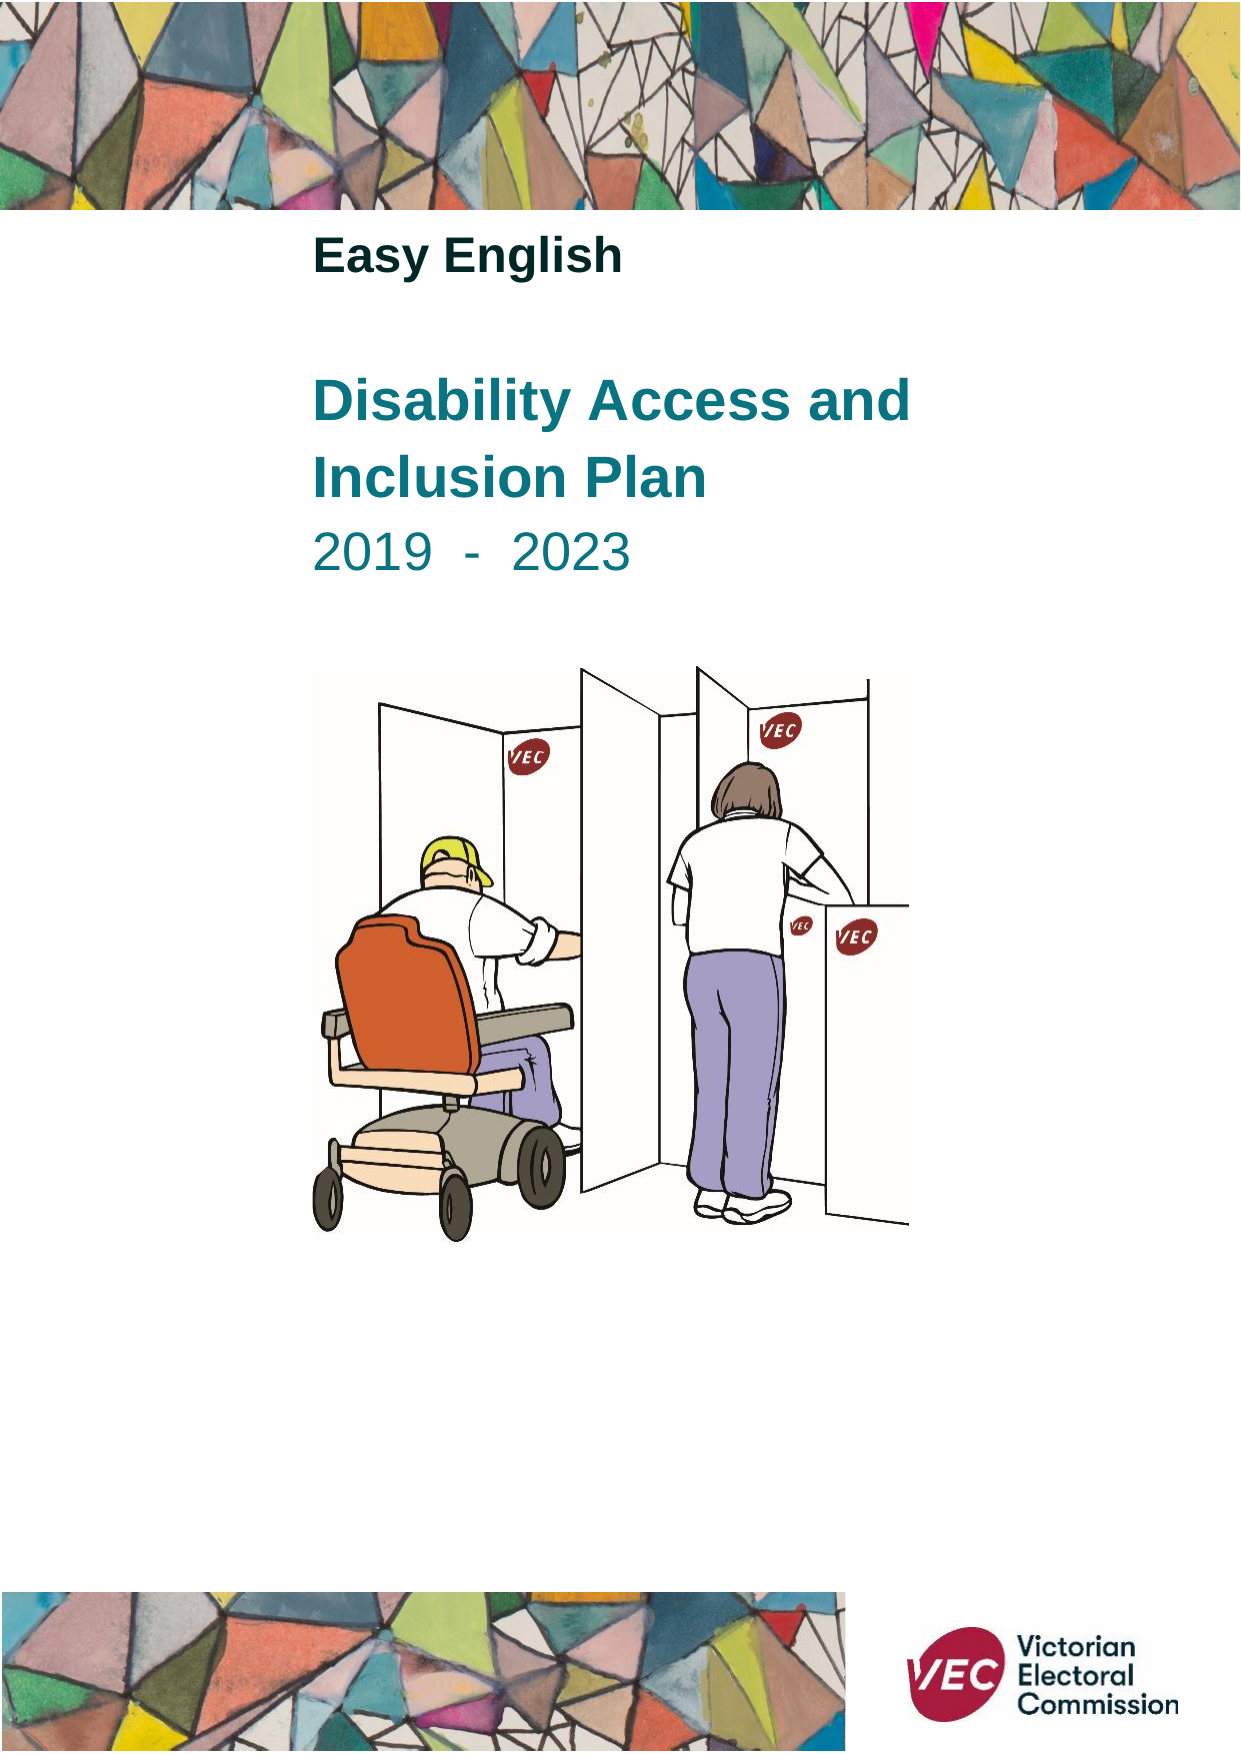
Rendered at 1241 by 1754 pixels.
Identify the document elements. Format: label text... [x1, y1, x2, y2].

picture [2, 1592, 846, 1751]
text Disability Access and Inclusion Plan 2019 - 2023 [312, 366, 1090, 582]
picture [907, 1627, 1178, 1722]
text Easy English [312, 225, 1090, 282]
picture [0, 2, 1241, 210]
picture [312, 666, 909, 1242]
